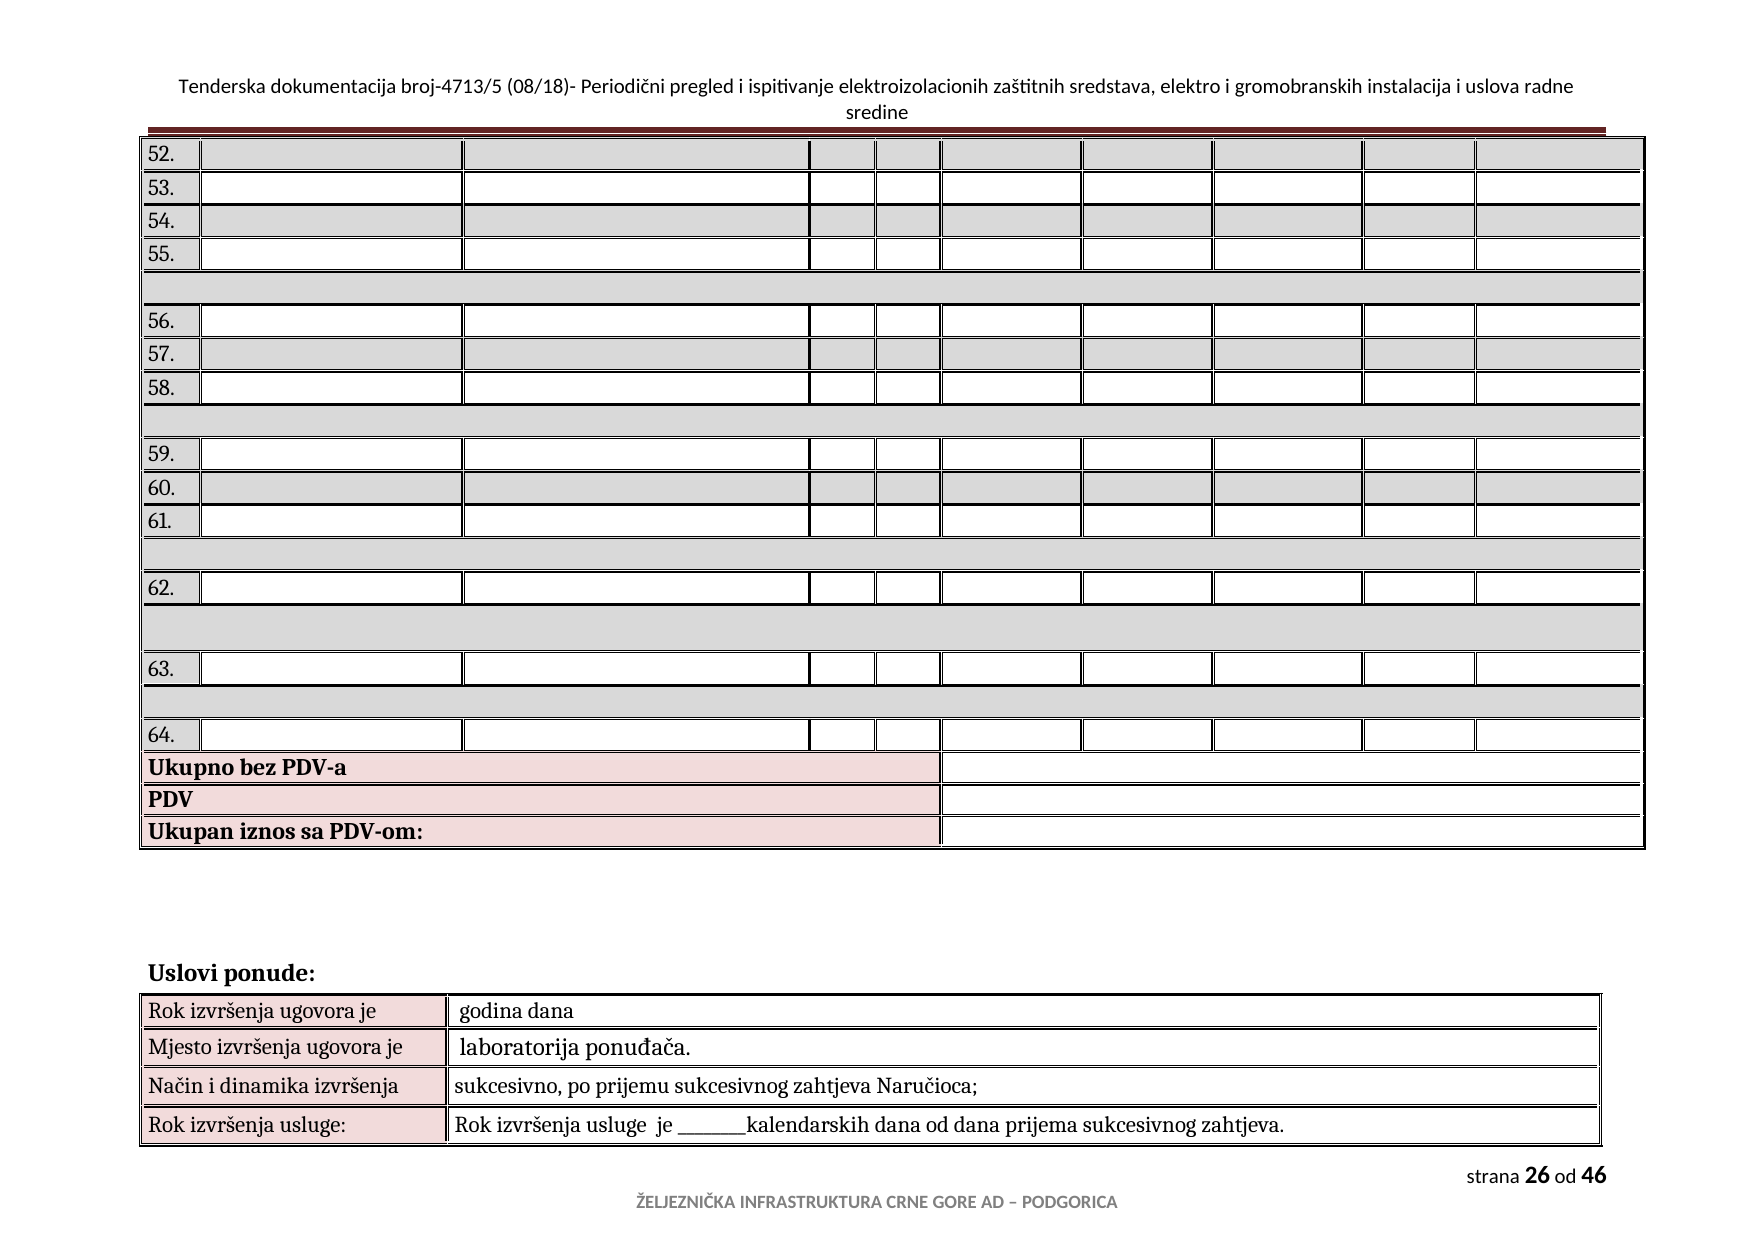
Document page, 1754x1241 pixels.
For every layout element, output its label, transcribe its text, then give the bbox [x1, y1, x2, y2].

table_cell [811, 239, 874, 269]
table_cell [943, 573, 1080, 603]
table_cell [877, 373, 939, 403]
table_cell [1084, 573, 1211, 603]
table_cell [811, 439, 874, 469]
table_cell [142, 536, 1643, 569]
table_cell [1084, 339, 1211, 369]
table_cell Ukupan iznos sa PDV-om: [142, 814, 941, 846]
table_cell [811, 339, 874, 369]
table_cell [1084, 439, 1211, 469]
table_cell [1084, 206, 1211, 236]
table_cell [1365, 506, 1474, 536]
table_cell [877, 306, 939, 336]
table_cell [1475, 169, 1644, 203]
table_cell [202, 239, 461, 269]
table_cell [941, 139, 1082, 169]
table_cell [877, 206, 939, 236]
table_cell [202, 373, 461, 403]
table_cell [202, 720, 461, 750]
table_cell [943, 653, 1080, 683]
table_cell [1365, 720, 1474, 750]
table_cell [875, 137, 941, 169]
table_cell [142, 303, 199, 336]
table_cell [141, 1104, 447, 1143]
table_cell [943, 173, 1080, 203]
table_cell [142, 139, 200, 169]
table_cell [465, 573, 808, 603]
table_cell [1084, 239, 1211, 269]
table_cell [142, 503, 199, 536]
table_cell [142, 717, 199, 750]
table_cell [1215, 653, 1361, 683]
table_cell [465, 173, 808, 203]
table_cell [943, 206, 1080, 236]
table_cell [811, 573, 874, 603]
table_cell [1215, 239, 1361, 269]
table_cell [1365, 473, 1474, 503]
table_cell [465, 306, 808, 336]
table_cell [1215, 173, 1361, 203]
table_cell [202, 439, 461, 469]
table_cell [463, 139, 809, 169]
table_cell [142, 203, 199, 236]
table_cell [1365, 373, 1474, 403]
table_cell [1365, 439, 1474, 469]
table_cell [1477, 717, 1643, 750]
table_cell [877, 720, 939, 750]
table_cell [1477, 503, 1643, 536]
table_cell [943, 339, 1080, 369]
table_cell [811, 173, 874, 203]
table_cell [465, 653, 808, 683]
table_cell [1363, 139, 1475, 169]
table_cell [447, 1104, 1601, 1143]
table_cell [1477, 303, 1643, 336]
table_cell [943, 306, 1080, 336]
table_cell [943, 473, 1080, 503]
table_cell [141, 369, 200, 403]
table_cell [811, 306, 874, 336]
table_cell [877, 573, 939, 603]
table_cell laboratorija ponuđača. [449, 1026, 1599, 1065]
table_cell [1475, 469, 1644, 503]
table_cell [1477, 336, 1643, 369]
table_cell [142, 603, 1643, 650]
table_cell [1477, 203, 1643, 236]
table_cell [1084, 720, 1211, 750]
table_cell PDV [142, 782, 940, 814]
table_cell [877, 339, 939, 369]
table_cell [1215, 306, 1361, 336]
table_cell [1215, 573, 1361, 603]
table_cell [202, 573, 461, 603]
table_cell [1215, 439, 1361, 469]
table_cell [1477, 436, 1643, 469]
text Uslovi ponude: [148, 959, 1606, 988]
table_cell [141, 684, 1644, 717]
table_cell [1477, 650, 1643, 683]
table_cell [142, 436, 199, 469]
table_cell [1365, 339, 1474, 369]
table_cell [1365, 653, 1474, 683]
table_cell [202, 306, 461, 336]
table_cell [465, 720, 808, 750]
table_cell [1084, 473, 1211, 503]
table_cell [877, 439, 939, 469]
table_cell [465, 239, 808, 269]
table_header Rok izvršenja ugovora je [142, 996, 447, 1026]
table_cell [1084, 653, 1211, 683]
table_cell [811, 653, 874, 683]
table_cell [877, 239, 939, 269]
table_header godina dana [447, 995, 1599, 1026]
table_cell [202, 506, 461, 536]
table_cell [141, 569, 200, 603]
table_cell [465, 339, 808, 369]
table_cell [1084, 373, 1211, 403]
table_cell [877, 506, 939, 536]
table_cell [1215, 206, 1361, 236]
table_cell [1365, 573, 1474, 603]
table_cell [1215, 373, 1361, 403]
table_cell Ukupno bez PDV-a [142, 750, 940, 782]
table_cell [1213, 139, 1363, 169]
table_cell [941, 814, 1643, 846]
table_cell [1477, 236, 1643, 269]
table_cell [1215, 473, 1361, 503]
table_cell [943, 720, 1080, 750]
table_cell [811, 473, 874, 503]
table_cell [1084, 306, 1211, 336]
table_cell [811, 206, 874, 236]
table_cell [1215, 339, 1361, 369]
table_cell [943, 439, 1080, 469]
table_cell [1084, 506, 1211, 536]
table_cell [141, 269, 1644, 303]
table_cell [202, 206, 461, 236]
table_cell [142, 650, 199, 683]
table_cell [943, 373, 1080, 403]
table_cell [202, 339, 461, 369]
table_cell [1365, 206, 1474, 236]
table_cell [943, 506, 1080, 536]
table_cell [877, 173, 939, 203]
table_cell [1082, 139, 1213, 169]
table_cell [142, 236, 199, 269]
table_cell [465, 206, 808, 236]
table_cell [142, 336, 199, 369]
table_cell [1475, 569, 1644, 603]
table_cell [943, 239, 1080, 269]
table_cell [142, 403, 1643, 436]
table_cell [943, 750, 1643, 782]
table_cell [1215, 720, 1361, 750]
table_cell [202, 473, 461, 503]
table_cell [877, 653, 939, 683]
table_cell [1215, 506, 1361, 536]
table_cell [465, 506, 808, 536]
table_cell [202, 173, 461, 203]
table_cell [1084, 173, 1211, 203]
table_cell [141, 169, 200, 203]
table_cell sukcesivno, po prijemu sukcesivnog zahtjeva Naručioca; [449, 1065, 1599, 1104]
table_cell [465, 373, 808, 403]
table_cell [811, 720, 874, 750]
table_cell [810, 139, 875, 169]
table_cell [811, 506, 874, 536]
table_cell [1475, 137, 1643, 169]
table_cell [465, 473, 808, 503]
table_cell [943, 782, 1643, 814]
table_cell [465, 439, 808, 469]
table_cell [141, 469, 200, 503]
table_cell Mjesto izvršenja ugovora je [142, 1026, 446, 1065]
table_cell [877, 473, 939, 503]
table_cell [1365, 173, 1474, 203]
table_cell [1365, 239, 1474, 269]
table_cell [1475, 369, 1644, 403]
table_cell [1365, 306, 1474, 336]
table_cell [200, 137, 463, 169]
table_cell [202, 653, 461, 683]
table_cell [811, 373, 874, 403]
table_cell Način i dinamika izvršenja [142, 1065, 446, 1104]
